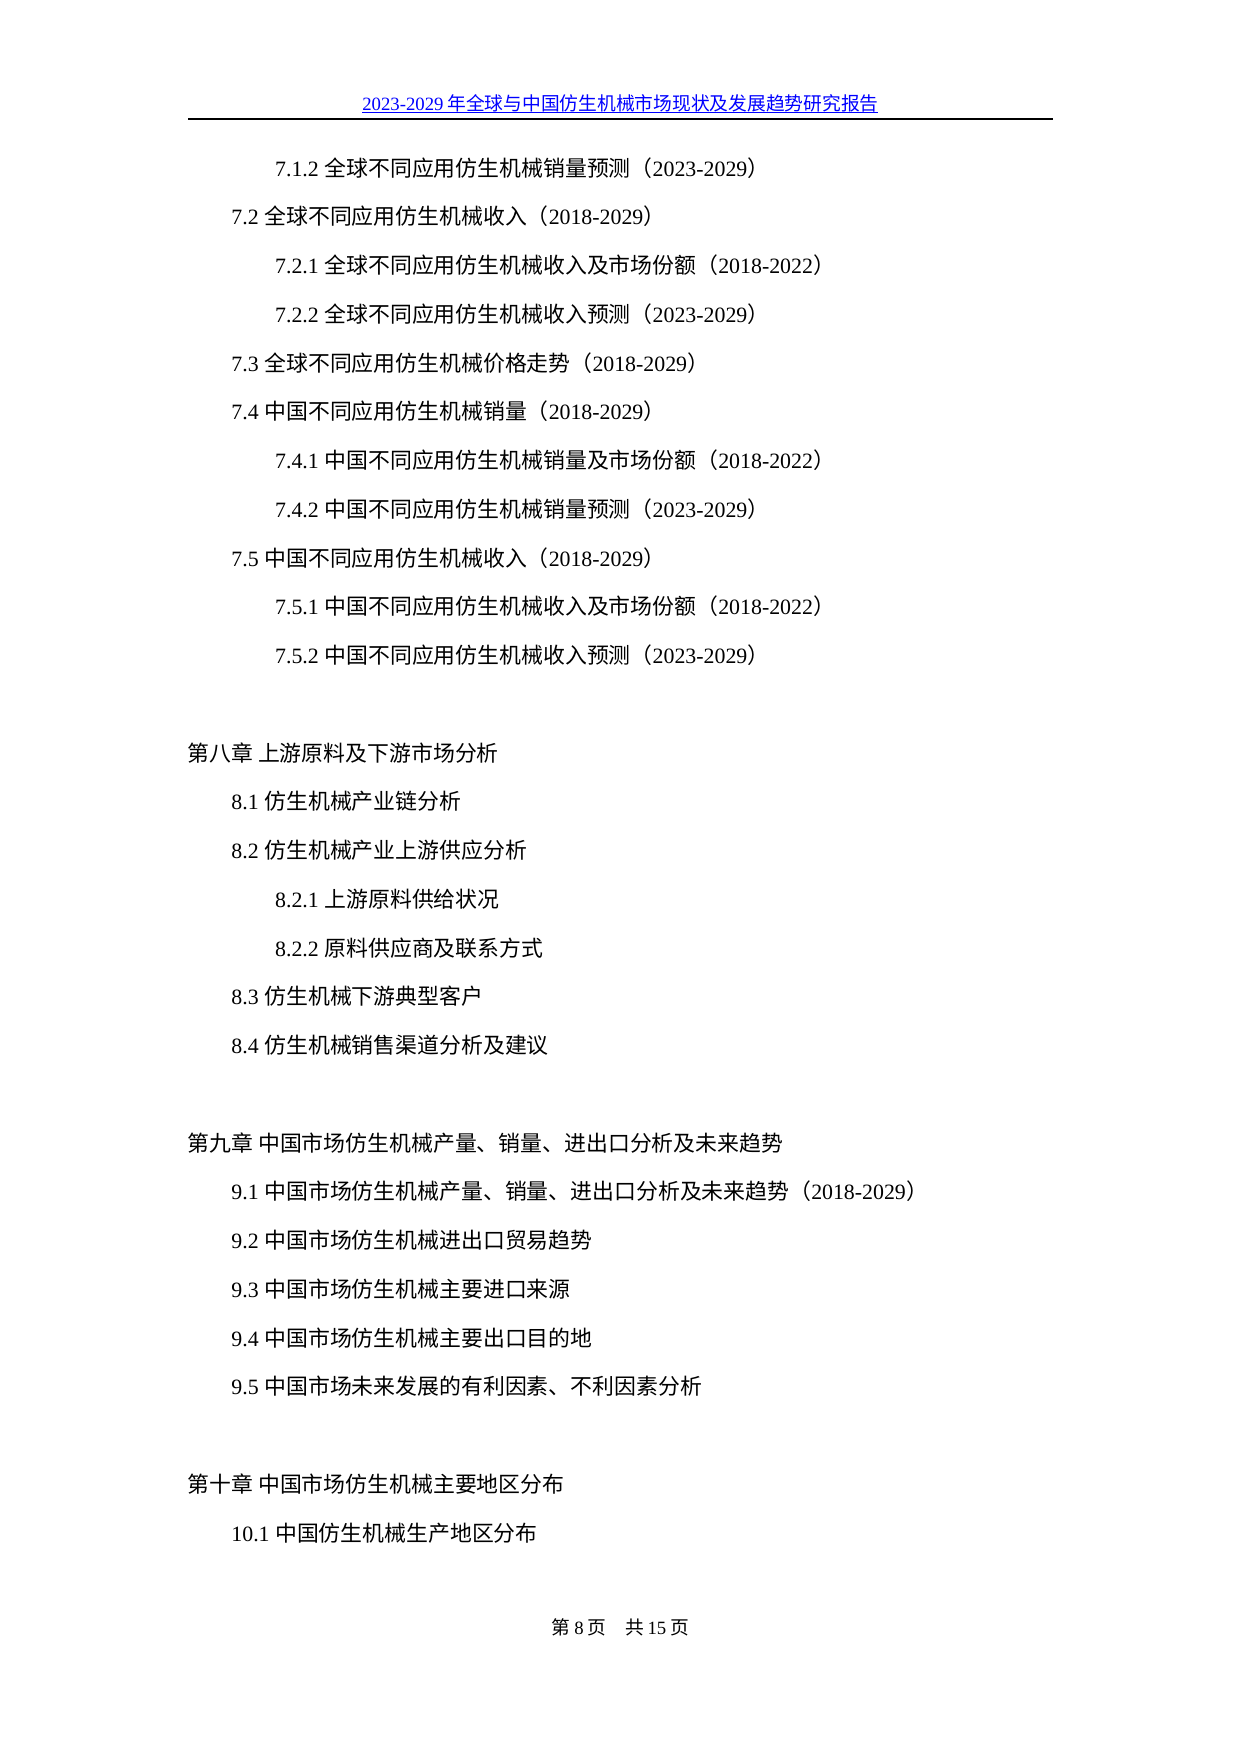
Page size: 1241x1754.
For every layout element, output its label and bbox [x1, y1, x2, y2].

text [187, 150, 1053, 1548]
